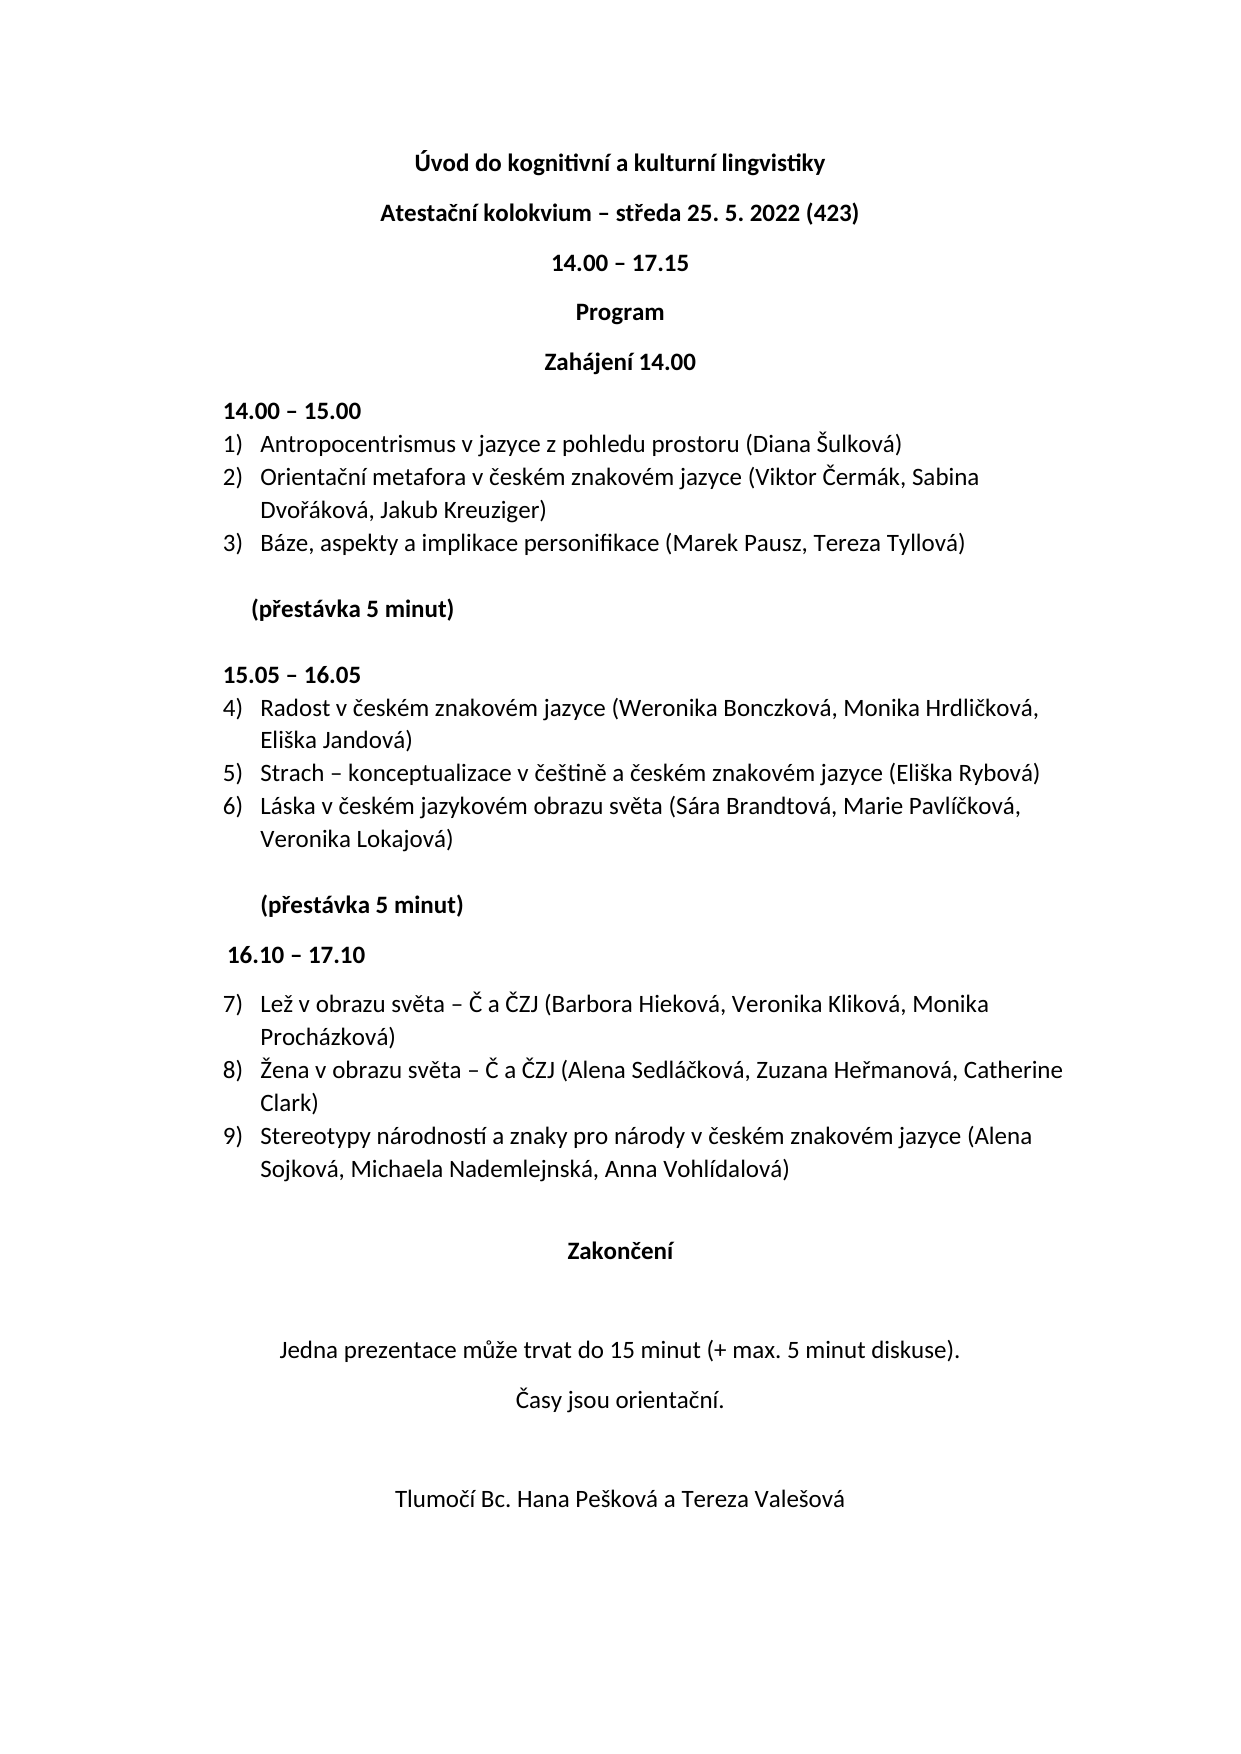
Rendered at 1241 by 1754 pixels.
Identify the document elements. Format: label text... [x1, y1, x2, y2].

list 14.00 – 15.00 [223, 396, 1093, 426]
list Žena v obrazu světa – Č a ČZJ (Alena Sedláčková, Zuzana Heřmanová, Catherine Clark) [223, 1054, 1093, 1118]
list Orientační metafora v českém znakovém jazyce (Viktor Čermák, Sabina Dvořáková, Jakub Kreuziger) [223, 461, 1093, 525]
text Zakončení [148, 1236, 1093, 1266]
text 14.00 – 17.15 [148, 247, 1093, 277]
list (přestávka 5 minut) [223, 593, 1093, 623]
list Stereotypy národností a znaky pro národy v českém znakovém jazyce (Alena Sojková, Michaela Nademlejnská, Anna Vohlídalová) [223, 1120, 1093, 1183]
text Jedna prezentace může trvat do 15 minut (+ max. 5 minut diskuse). [148, 1335, 1093, 1365]
list Antropocentrismus v jazyce z pohledu prostoru (Diana Šulková) [223, 428, 1093, 459]
list Báze, aspekty a implikace personifikace (Marek Pausz, Tereza Tyllová) [223, 527, 1093, 558]
list Lež v obrazu světa – Č a ČZJ (Barbora Hieková, Veronika Kliková, Monika Procházková) [223, 988, 1093, 1052]
text Zahájení 14.00 [148, 346, 1093, 376]
list 15.05 – 16.05 [223, 659, 1093, 689]
text Program [148, 296, 1093, 327]
list Láska v českém jazykovém obrazu světa (Sára Brandtová, Marie Pavlíčková, Veronika Lokajová) [223, 791, 1093, 854]
list Strach – konceptualizace v češtině a českém znakovém jazyce (Eliška Rybová) [223, 758, 1093, 788]
text Atestační kolokvium – středa 25. 5. 2022 (423) [148, 197, 1093, 228]
text Tlumočí Bc. Hana Pešková a Tereza Valešová [148, 1483, 1093, 1514]
text 16.10 – 17.10 [148, 939, 1093, 969]
list Radost v českém znakovém jazyce (Weronika Bonczková, Monika Hrdličková, Eliška Jandová) [223, 692, 1093, 755]
text Časy jsou orientační. [148, 1384, 1093, 1415]
list (přestávka 5 minut) [260, 889, 1093, 920]
text Úvod do kognitivní a kulturní lingvistiky [148, 148, 1093, 178]
